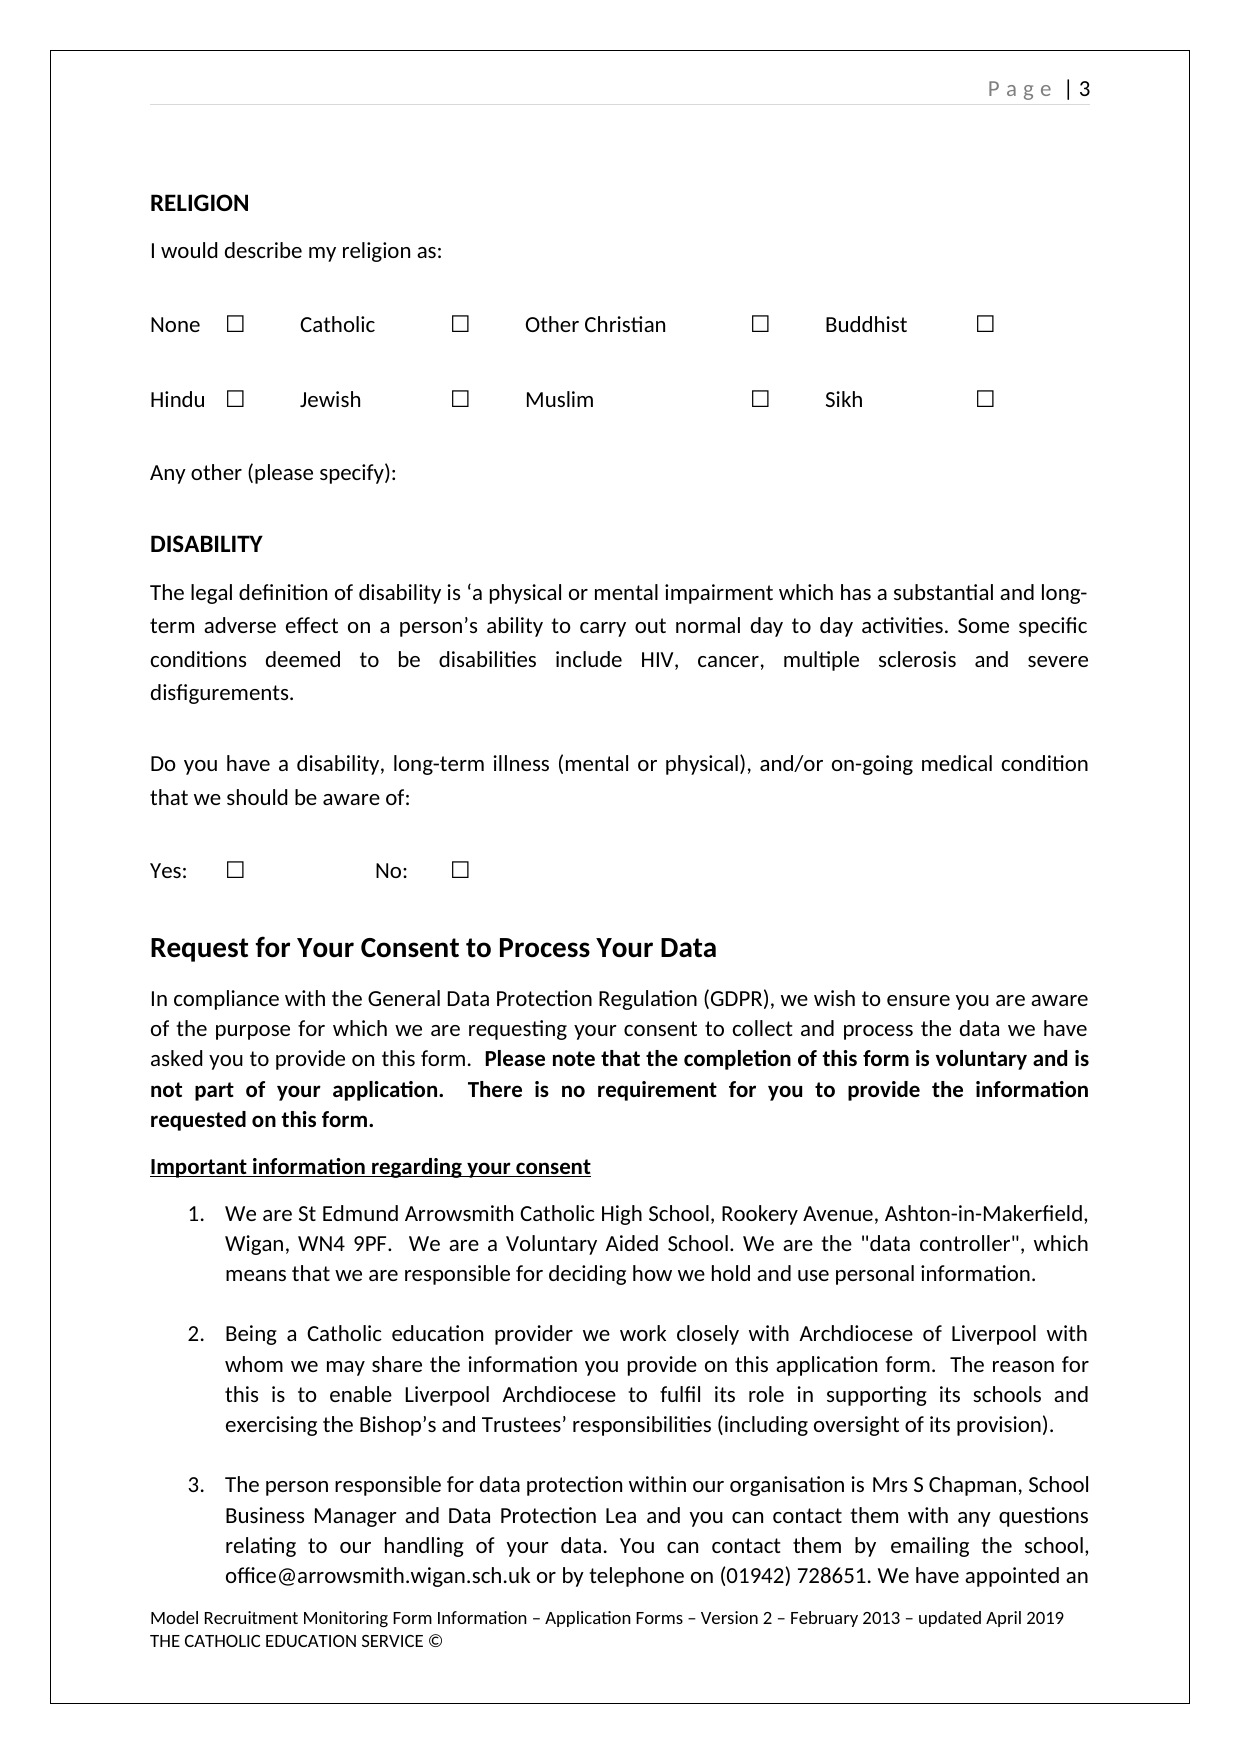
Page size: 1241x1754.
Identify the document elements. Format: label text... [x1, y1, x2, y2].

text Important information regarding your consent [150, 1152, 1090, 1180]
text None Catholic Other Christian Buddhist [150, 308, 1090, 339]
text In compliance with the General Data Protection Regulation (GDPR), we wish to ensure you are aware of the purpose for which we are requesting your consent to collect and process the data we have asked you to provide on this form. Please note that the completion of this form is voluntary and is not part of your application. There is no requirement for you to provide the information requested on this form. [150, 984, 1090, 1133]
list We are St Edmund Arrowsmith Catholic High School, Rookery Avenue, Ashton-in-Makerfield, Wigan, WN4 9PF. We are a Voluntary Aided School. We are the "data controller", which means that we are responsible for deciding how we hold and use personal information. [187, 1199, 1090, 1287]
text Request for Your Consent to Process Your Data [150, 929, 1090, 964]
text I would describe my religion as: [150, 237, 1090, 264]
subtitle RELIGION [150, 187, 1090, 218]
text Any other (please specify): [150, 458, 1090, 486]
title DISABILITY [150, 529, 1090, 559]
text Do you have a disability, long-term illness (mental or physical), and/or on-going medical condition that we should be aware of: [150, 749, 1090, 811]
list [187, 1471, 1090, 1589]
list Being a Catholic education provider we work closely with Archdiocese of Liverpool with whom we may share the information you provide on this application form. The reason for this is to enable Liverpool Archdiocese to fulfil its role in supporting its schools and exercising the Bishop’s and Trustees’ responsibilities (including oversight of its provision). [187, 1319, 1090, 1438]
text The legal definition of disability is ‘a physical or mental impairment which has a substantial and long-term adverse effect on a person’s ability to carry out normal day to day activities. Some specific conditions deemed to be disabilities include HIV, cancer, multiple sclerosis and severe disfigurements. [150, 578, 1090, 706]
text Hindu Jewish Muslim Sikh [150, 383, 1090, 414]
text Yes: No: [150, 854, 1090, 885]
